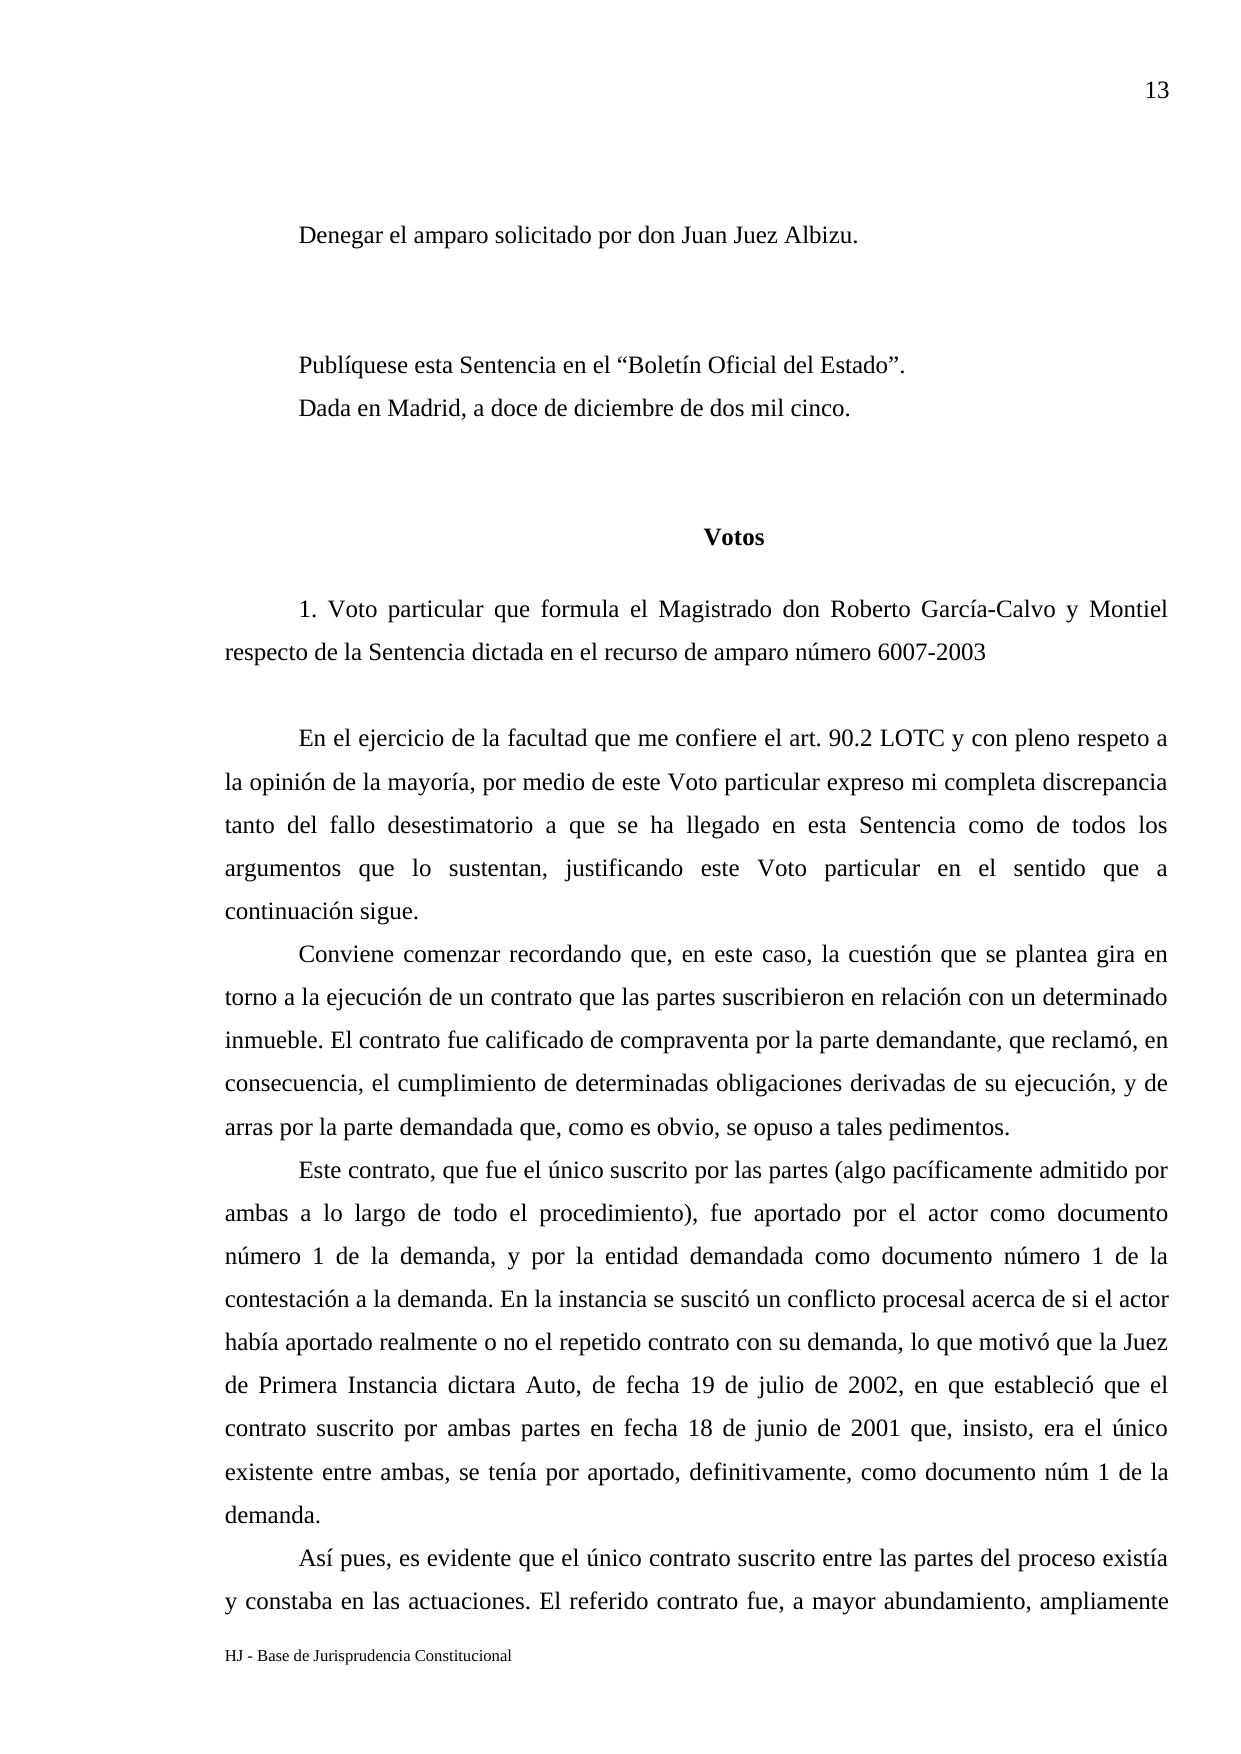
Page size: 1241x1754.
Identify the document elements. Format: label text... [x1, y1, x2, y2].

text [224, 1543, 1169, 1615]
text Publíquese esta Sentencia en el “Boletín Oficial del Estado”. [224, 350, 1169, 378]
text En el ejercicio de la facultad que me confiere el art. 90.2 LOTC y con pleno respeto a la opinión de la mayoría, por medio de este Voto particular expreso mi completa discrepancia tanto del fallo desestimatorio a que se ha llegado en esta Sentencia como de todos los argumentos que lo sustentan, justificando este Voto particular en el sentido que a continuación sigue. [224, 723, 1169, 925]
text Dada en Madrid, a doce de diciembre de dos mil cinco. [224, 393, 1169, 422]
text 1. Voto particular que formula el Magistrado don Roberto García-Calvo y Montiel respecto de la Sentencia dictada en el recurso de amparo número 6007-2003 [224, 594, 1169, 666]
text Este contrato, que fue el único suscrito por las partes (algo pacíficamente admitido por ambas a lo largo de todo el procedimiento), fue aportado por el actor como documento número 1 de la demanda, y por la entidad demandada como documento número 1 de la contestación a la demanda. En la instancia se suscitó un conflicto procesal acerca de si el actor había aportado realmente o no el repetido contrato con su demanda, lo que motivó que la Juez de Primera Instancia dictara Auto, de fecha 19 de julio de 2002, en que estableció que el contrato suscrito por ambas partes en fecha 18 de junio de 2001 que, insisto, era el único existente entre ambas, se tenía por aportado, definitivamente, como documento núm 1 de la demanda. [224, 1155, 1169, 1528]
text Conviene comenzar recordando que, en este caso, la cuestión que se plantea gira en torno a la ejecución de un contrato que las partes suscribieron en relación con un determinado inmueble. El contrato fue calificado de compraventa por la parte demandante, que reclamó, en consecuencia, el cumplimiento de determinadas obligaciones derivadas de su ejecución, y de arras por la parte demandada que, como es obvio, se opuso a tales pedimentos. [224, 939, 1169, 1140]
subtitle Votos [224, 522, 1169, 551]
text Denegar el amparo solicitado por don Juan Juez Albizu. [224, 220, 1169, 249]
